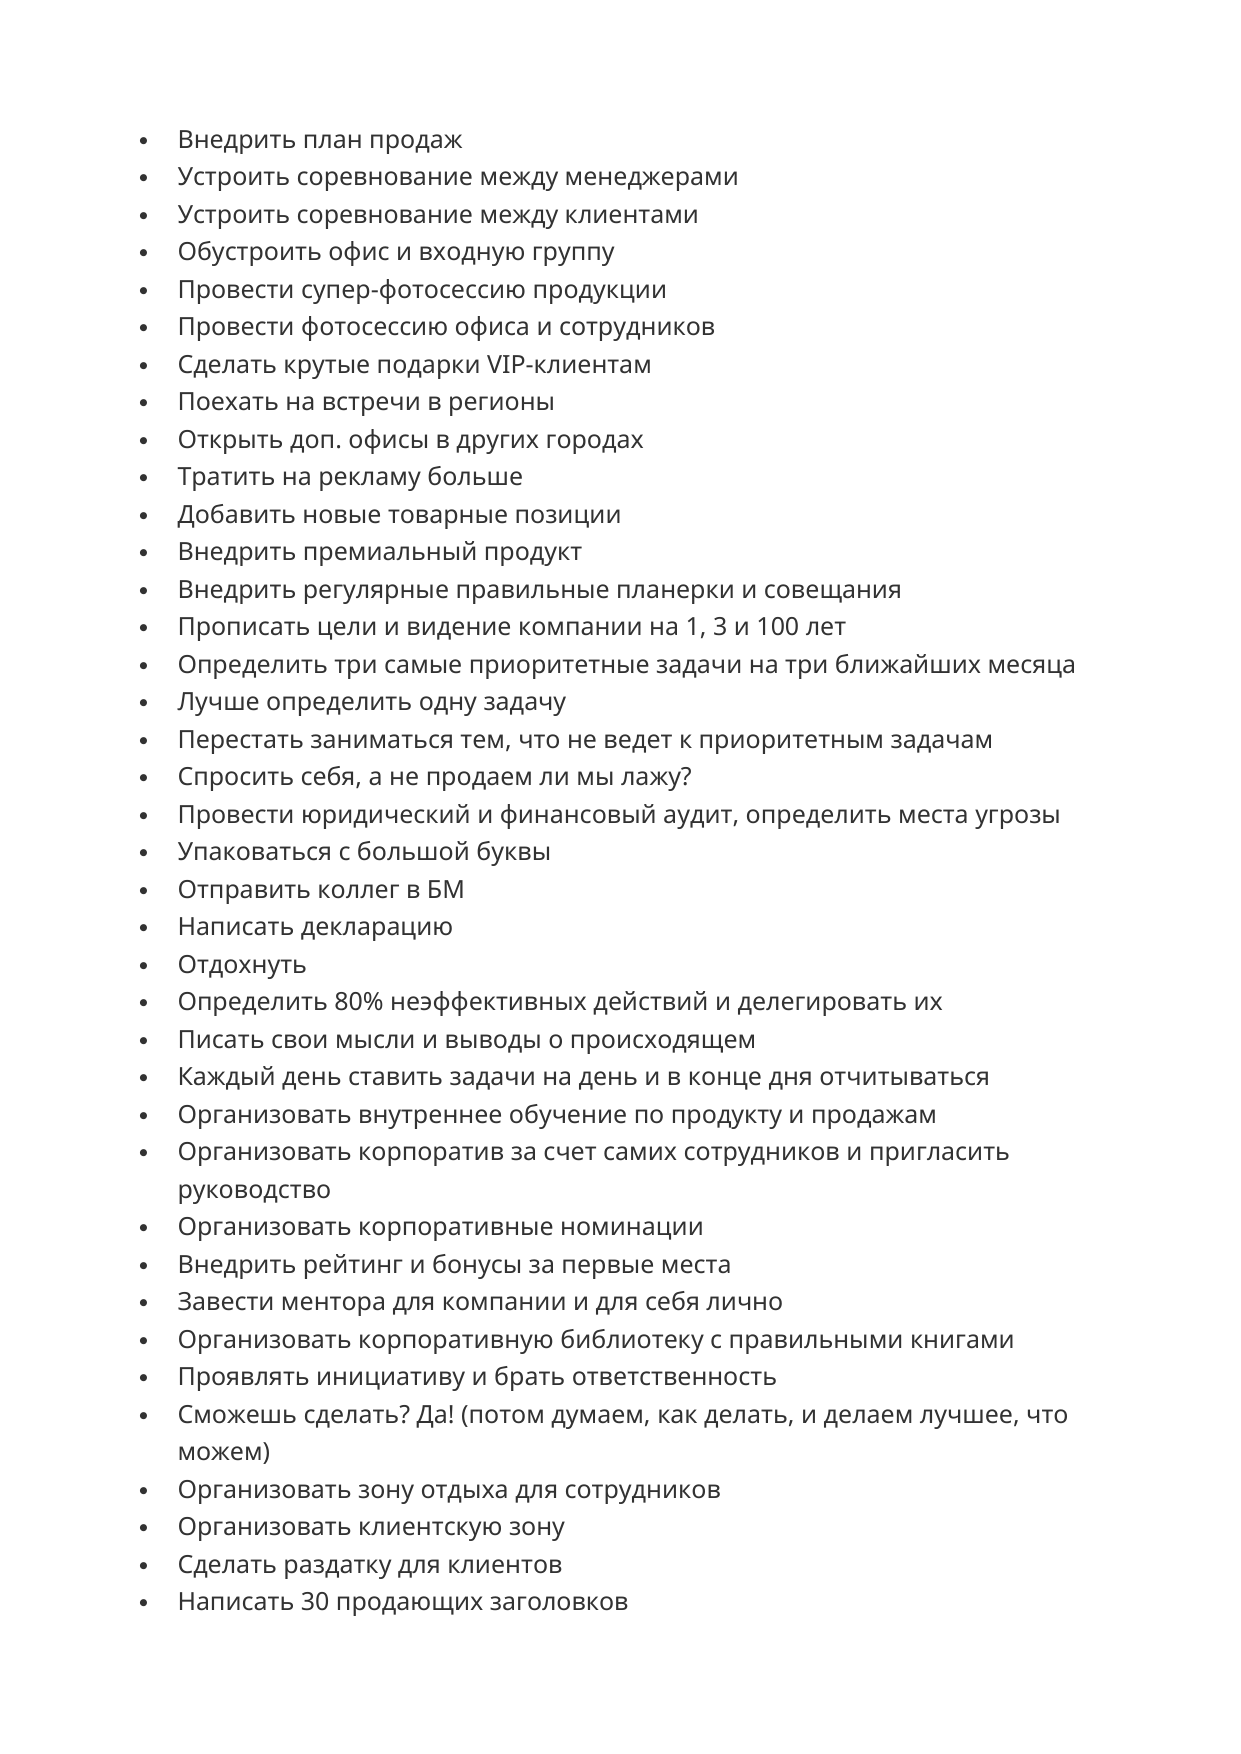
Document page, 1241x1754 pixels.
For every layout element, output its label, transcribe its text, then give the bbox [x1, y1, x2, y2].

list Организовать корпоративные номинации [140, 1206, 1152, 1243]
list Отдохнуть [140, 943, 1152, 981]
list Обустроить офис и входную группу [140, 231, 1152, 268]
list Написать декларацию [140, 906, 1152, 943]
list Организовать внутреннее обучение по продукту и продажам [140, 1093, 1152, 1131]
list Внедрить план продаж [140, 118, 1152, 156]
list Внедрить рейтинг и бонусы за первые места [140, 1243, 1152, 1281]
list Определить три самые приоритетные задачи на три ближайших месяца [140, 643, 1152, 681]
list Перестать заниматься тем, что не ведет к приоритетным задачам [140, 718, 1152, 756]
list Тратить на рекламу больше [140, 456, 1152, 493]
list Провести юридический и финансовый аудит, определить места угрозы [140, 793, 1152, 831]
list Отправить коллег в БМ [140, 868, 1152, 906]
list Написать 30 продающих заголовков [140, 1581, 1152, 1618]
list Сделать раздатку для клиентов [140, 1543, 1152, 1581]
list Сделать крутые подарки VIP-клиентам [140, 343, 1152, 381]
list Завести ментора для компании и для себя лично [140, 1281, 1152, 1318]
list Организовать корпоратив за счет самих сотрудников и пригласить руководство [140, 1131, 1152, 1206]
list Открыть доп. офисы в других городах [140, 418, 1152, 456]
list Сможешь сделать? Да! (потом думаем, как делать, и делаем лучшее, что можем) [140, 1393, 1152, 1468]
list Определить 80% неэффективных действий и делегировать их [140, 981, 1152, 1018]
list Каждый день ставить задачи на день и в конце дня отчитываться [140, 1056, 1152, 1093]
list Организовать зону отдыха для сотрудников [140, 1468, 1152, 1506]
list Писать свои мысли и выводы о происходящем [140, 1018, 1152, 1056]
list Провести фотосессию офиса и сотрудников [140, 306, 1152, 343]
list Упаковаться с большой буквы [140, 831, 1152, 868]
list Организовать клиентскую зону [140, 1506, 1152, 1543]
list Провести супер-фотосессию продукции [140, 268, 1152, 306]
list Внедрить регулярные правильные планерки и совещания [140, 568, 1152, 606]
list Организовать корпоративную библиотеку с правильными книгами [140, 1318, 1152, 1356]
list Устроить соревнование между клиентами [140, 193, 1152, 231]
list Устроить соревнование между менеджерами [140, 156, 1152, 193]
list Спросить себя, а не продаем ли мы лажу? [140, 756, 1152, 793]
list Лучше определить одну задачу [140, 681, 1152, 718]
list Добавить новые товарные позиции [140, 493, 1152, 531]
list Проявлять инициативу и брать ответственность [140, 1356, 1152, 1393]
list Поехать на встречи в регионы [140, 381, 1152, 418]
list Внедрить премиальный продукт [140, 531, 1152, 568]
list Прописать цели и видение компании на 1, 3 и 100 лет [140, 606, 1152, 643]
